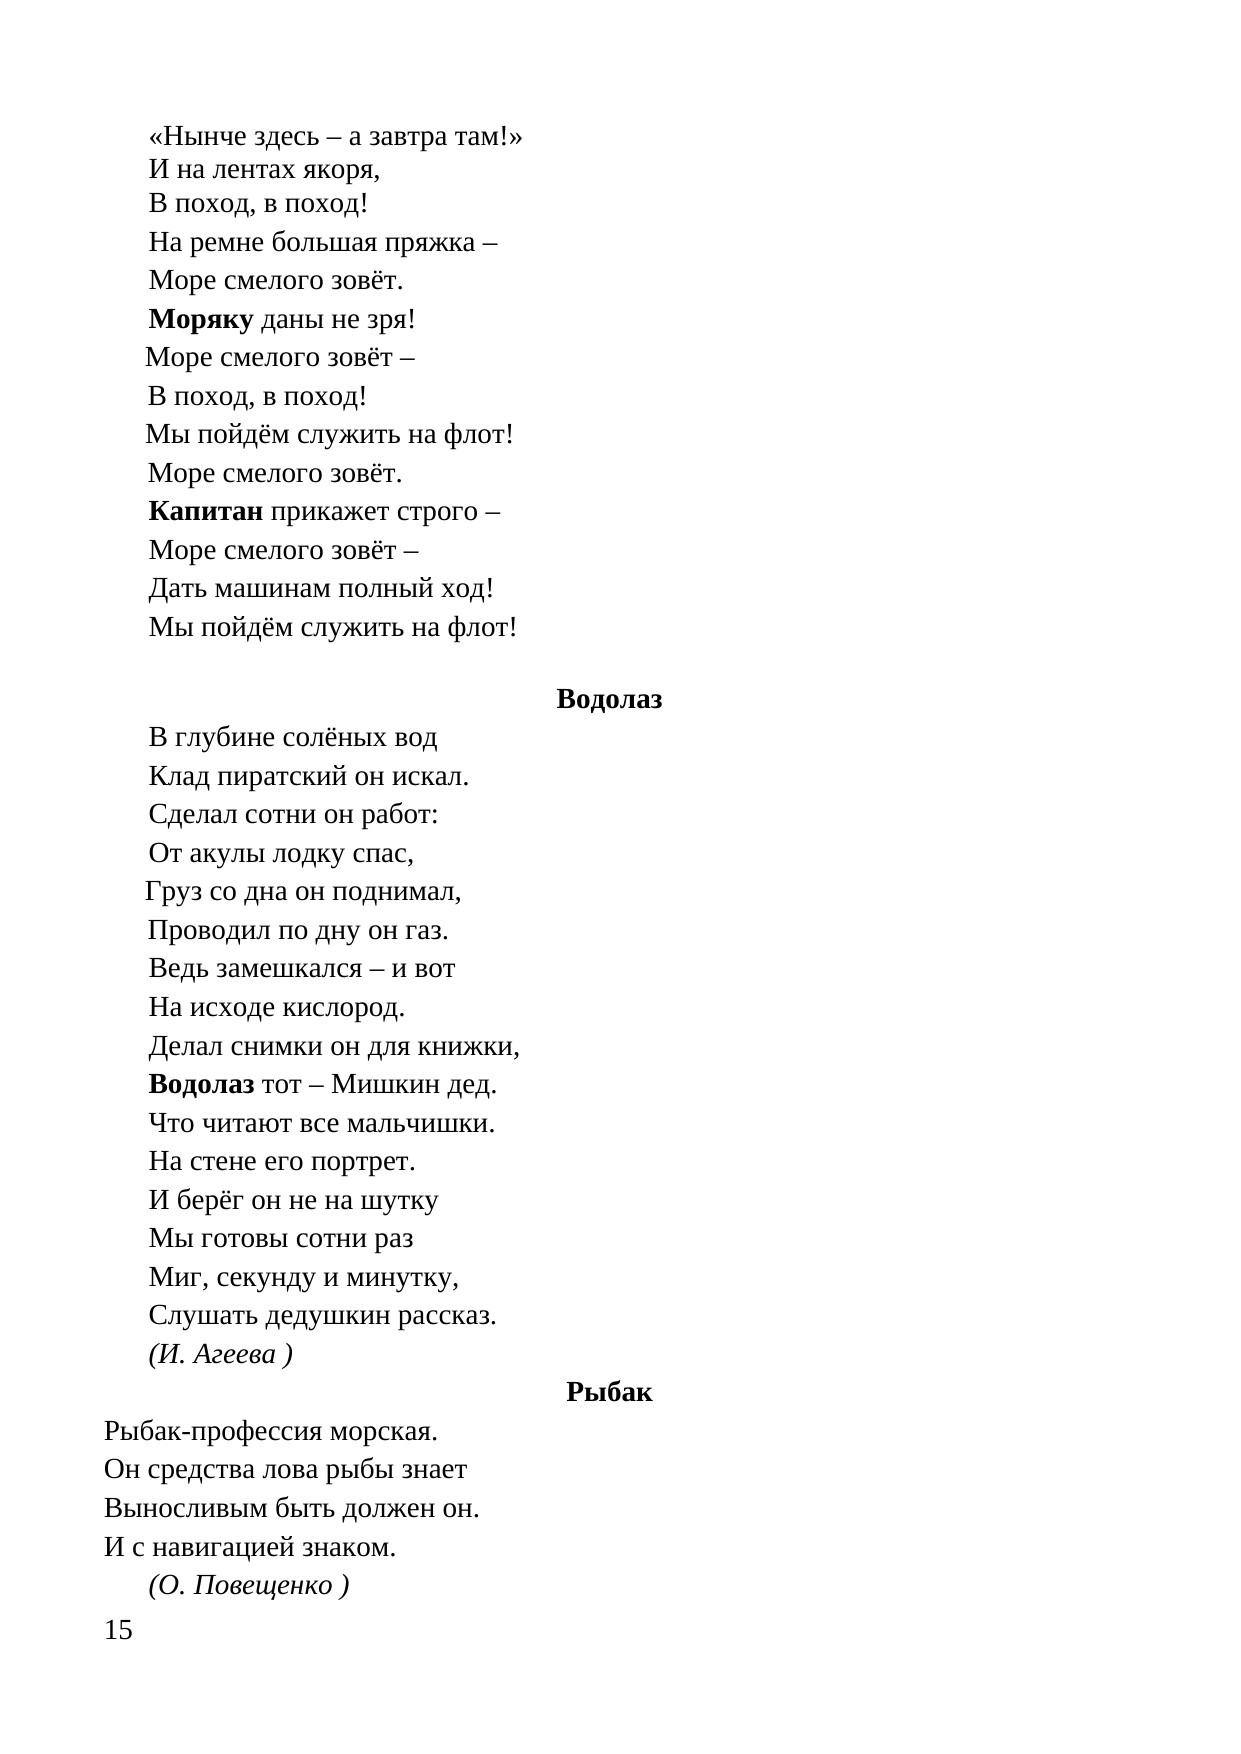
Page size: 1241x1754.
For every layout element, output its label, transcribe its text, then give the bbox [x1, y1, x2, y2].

text В поход, в поход! [103, 378, 1107, 411]
text Ведь замешкался – и вот [148, 951, 978, 984]
text Море смелого зовёт – [148, 532, 999, 566]
text Море смелого зовёт – [103, 339, 1107, 373]
text Что читают все мальчишки. [148, 1105, 978, 1138]
text Капитан прикажет строго – [148, 493, 999, 527]
text И на лентах якоря, [148, 152, 979, 185]
text Проводил по дну он газ. [103, 912, 1107, 946]
text Водолаз [111, 681, 1107, 714]
text От акулы лодку спас, [148, 835, 1048, 868]
text И берёг он не на шутку [148, 1182, 978, 1215]
text Выносливым быть должен он. [103, 1490, 1107, 1524]
text Море смелого зовёт. [103, 455, 1107, 488]
text На исходе кислород. [148, 989, 978, 1023]
text Слушать дедушкин рассказ. [148, 1297, 978, 1331]
text Дать машинам полный ход! [148, 571, 999, 604]
text Мы пойдём служить на флот! [148, 609, 999, 643]
text Мы готовы сотни раз [148, 1220, 978, 1254]
text На ремне большая пряжка – [148, 224, 979, 257]
text В глубине солёных вод [148, 719, 1048, 753]
text Моряку даны не зря! [148, 301, 979, 334]
text Рыбак [111, 1374, 1107, 1408]
text В поход, в поход! [148, 185, 979, 219]
text Делал снимки он для книжки, [148, 1028, 978, 1061]
text Груз со дна он поднимал, [103, 873, 1107, 907]
text И с навигацией знаком. [103, 1529, 1107, 1562]
text «Нынче здесь – а завтра там!» [148, 118, 979, 152]
text Мы пойдём служить на флот! [103, 416, 1107, 450]
text Клад пиратский он искал. [148, 758, 1048, 791]
text Миг, секунду и минутку, [148, 1259, 978, 1292]
text Водолаз тот – Мишкин дед. [148, 1066, 978, 1100]
text (О. Повещенко ) [148, 1567, 1107, 1601]
text Сделал сотни он работ: [148, 796, 1048, 830]
text Море смелого зовёт. [148, 262, 979, 296]
text На стене его портрет. [148, 1143, 978, 1177]
text Рыбак-профессия морская. [103, 1413, 1107, 1447]
text (И. Агеева ) [148, 1336, 1107, 1369]
text Он средства лова рыбы знает [103, 1452, 1107, 1485]
